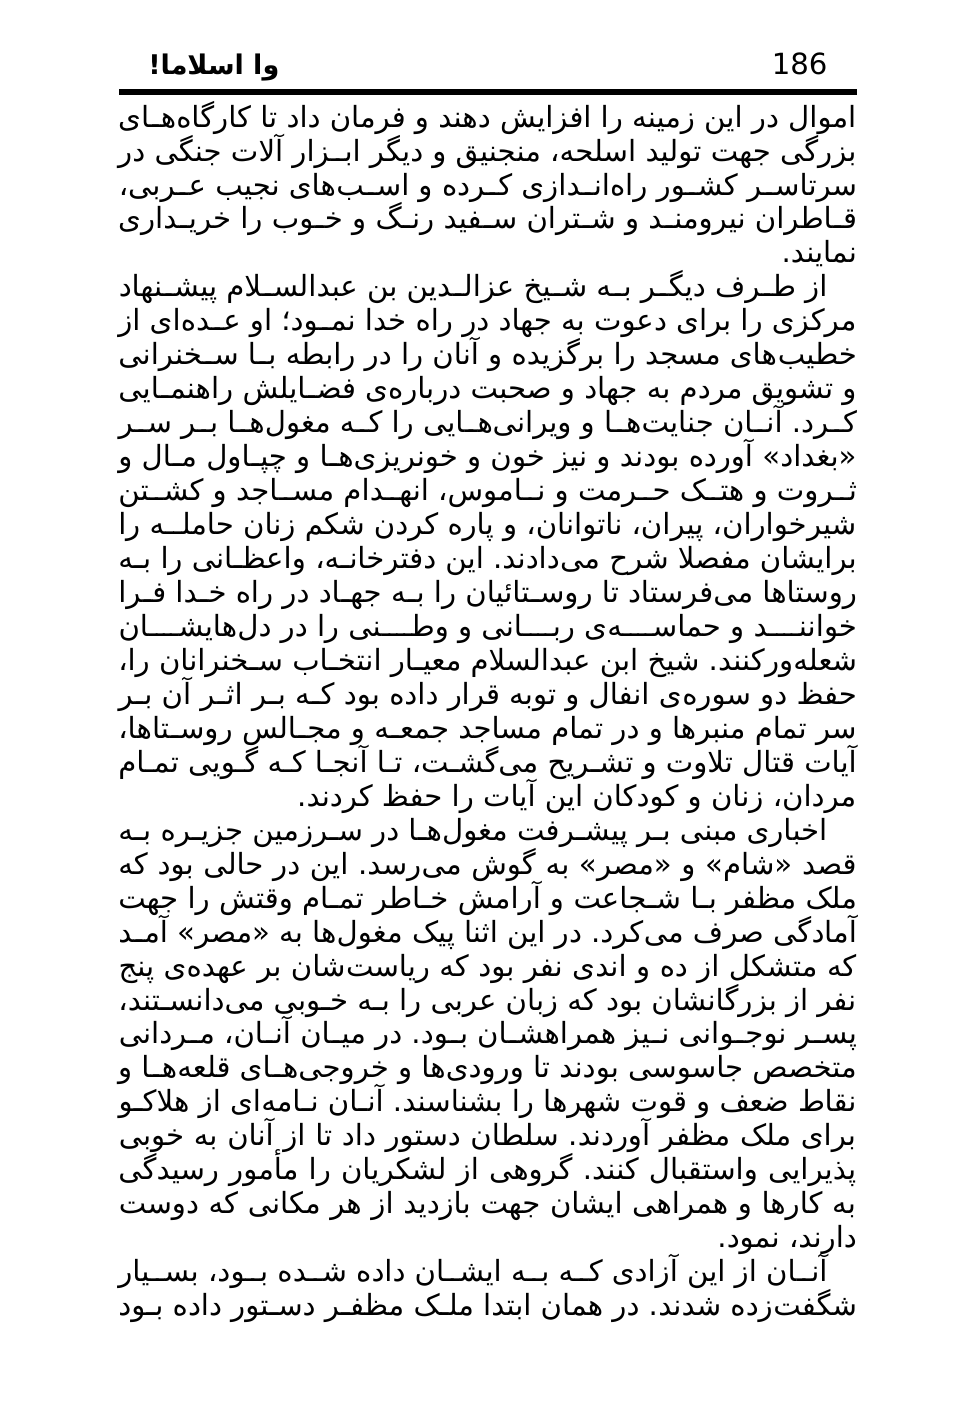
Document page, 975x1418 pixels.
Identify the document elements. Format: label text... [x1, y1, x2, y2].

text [118, 1254, 857, 1322]
text اخباری مبنی بر پیشرفت مغول‌ها در سرزمین جزیره به قصد «شام» و «مصر» به گوش می‌رسد. این در حالی بود که ملک مظفر با شجاعت و آرامش خاطر تمام وقتش را جهت آمادگی صرف می‌کرد. در این اثنا پیک مغول‌ها به «مصر» آمد که متشکل از ده و اندی نفر بود که ریاست‌شان بر عهده‌ی پنج نفر از بزرگانشان بود که زبان عربی را به خوبی می‌دانستند، پسر نوجوانی نیز همراهشان بود. در میان آنان، مردانی متخصص جاسوسی بودند تا ورودی‌ها و خروجی‌های قلعه‌ها و نقاط ضعف و قوت شهرها را بشناسند. آنان نامه‌ای از هلاکو برای ملک مظفر آوردند. سلطان دستور داد تا از آنان به خوبی پذیرایی واستقبال کنند. گروهی از لشکریان را مأمور رسیدگی به کارها و همراهی ایشان جهت بازدید از هر مکانی که دوست دارند، نمود. [118, 813, 857, 1254]
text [118, 100, 857, 270]
text از طرف دیگر به شیخ عزالدین بن عبدالسلام پیشنهاد مرکزی را برای دعوت به جهاد در راه خدا نمود؛ او عده‌ای از خطیب‌های مسجد را برگزیده و آنان را در رابطه با سخنرانی و تشویق مردم به جهاد و صحبت درباره‌ی فضایلش راهنمایی کرد. آنان جنایت‌ها و ویرانی‌هایی را که مغول‌ها بر سر «بغداد» آورده بودند و نیز خون و خونریزی‌ها و چپاول مال و ثروت و هتک حرمت و ناموس، انهدام مساجد و کشتن شیرخواران، پیران، ناتوانان، و پاره کردن شکم زنان حامله را برایشان مفصلا شرح می‌دادند. این دفترخانه، واعظانی را به روستاها می‌فرستاد تا روستائیان را به جهاد در راه خدا فرا ‌خوانند و حماسه‌ی ربانی و وطنی را در دل‌هایشان شعله‌ور‌کنند. شیخ ابن عبدالسلام معیار انتخاب سخنرانان را، حفظ دو سوره‌ی انفال و توبه قرار داده بود که بر اثر آن بر سر تمام منبرها و در تمام مساجد جمعه و مجالس روستاها، آیات قتال تلاوت و تشریح می‌گشت، تا آنجا که گویی تمام مردان، زنان و کودکان این آیات را حفظ کردند. [118, 270, 857, 813]
